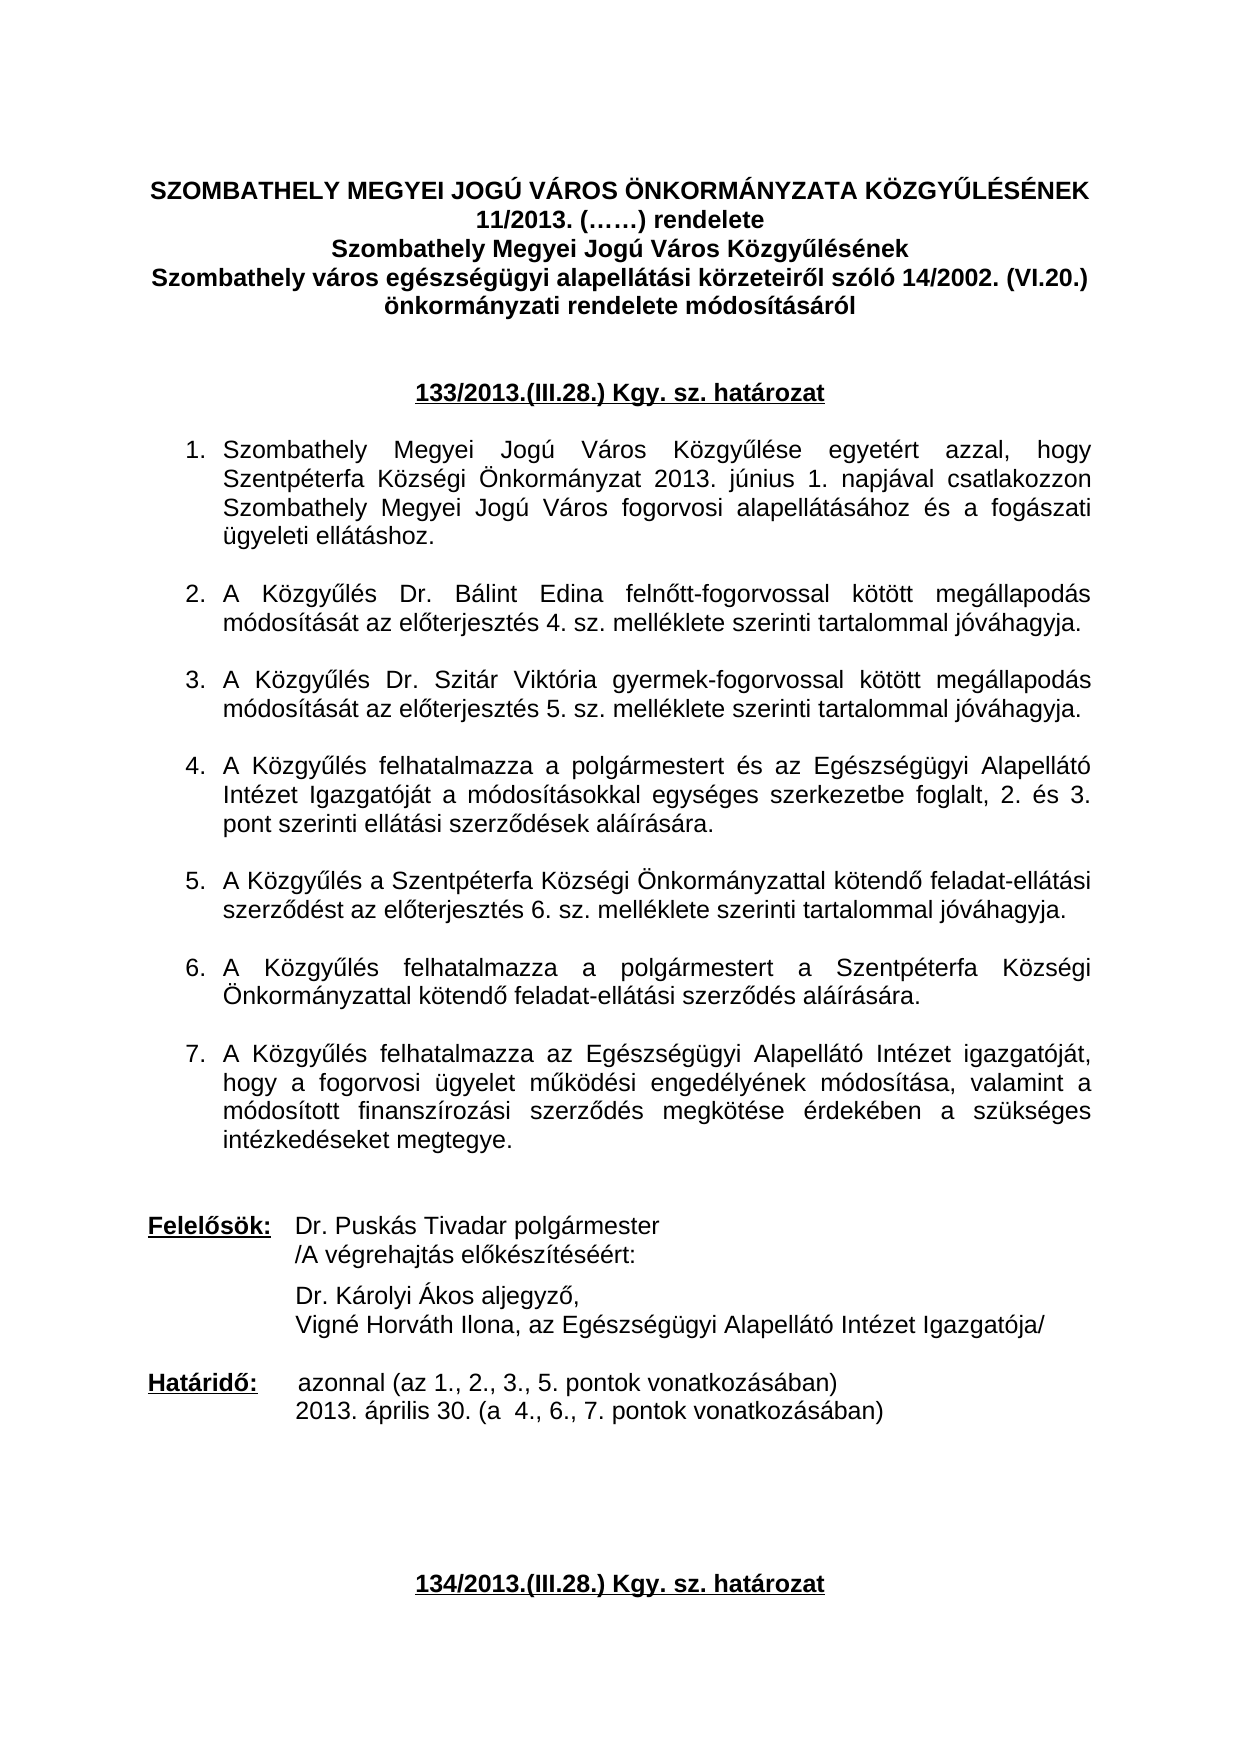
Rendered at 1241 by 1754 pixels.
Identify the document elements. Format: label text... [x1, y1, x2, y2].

list A Közgyűlés felhatalmazza a polgármestert a Szentpéterfa Községi Önkormányzattal kötendő feladat-ellátási szerződés aláírására. [185, 953, 1093, 1010]
text Szombathely város egészségügyi alapellátási körzeteiről szóló 14/2002. (VI.20.) önkormányzati rendelete módosításáról [148, 263, 1093, 320]
text Szombathely Megyei Jogú Város Közgyűlésének [148, 234, 1093, 263]
text /A végrehajtás előkészítéséért: [250, 1240, 1093, 1269]
text 2013. április 30. (a 4., 6., 7. pontok vonatkozásában) [295, 1396, 1093, 1425]
text 134/2013.(III.28.) Kgy. sz. határozat [148, 1569, 1093, 1598]
text Felelősök: Dr. Puskás Tivadar polgármester [148, 1211, 1093, 1240]
text 133/2013.(III.28.) Kgy. sz. határozat [148, 378, 1093, 406]
list Szombathely Megyei Jogú Város Közgyűlése egyetért azzal, hogy Szentpéterfa Községi Önkormányzat 2013. június 1. napjával csatlakozzon Szombathely Megyei Jogú Város fogorvosi alapellátásához és a fogászati ügyeleti ellátáshoz. [185, 435, 1093, 550]
text Vigné Horváth Ilona, az Egészségügyi Alapellátó Intézet Igazgatója/ [295, 1310, 1093, 1339]
text Határidő: azonnal (az 1., 2., 3., 5. pontok vonatkozásában) [148, 1368, 1093, 1396]
list A Közgyűlés Dr. Bálint Edina felnőtt-fogorvossal kötött megállapodás módosítását az előterjesztés 4. sz. melléklete szerinti tartalommal jóváhagyja. [185, 579, 1093, 636]
title SZOMBATHELY MEGYEI JOGÚ VÁROS ÖNKORMÁNYZATA KÖZGYŰLÉSÉNEK [148, 176, 1093, 205]
list A Közgyűlés felhatalmazza a polgármestert és az Egészségügyi Alapellátó Intézet Igazgatóját a módosításokkal egységes szerkezetbe foglalt, 2. és 3. pont szerinti ellátási szerződések aláírására. [185, 751, 1093, 838]
text Dr. Károlyi Ákos aljegyző, [295, 1281, 1093, 1310]
list A Közgyűlés Dr. Szitár Viktória gyermek-fogorvossal kötött megállapodás módosítását az előterjesztés 5. sz. melléklete szerinti tartalommal jóváhagyja. [185, 665, 1093, 723]
list A Közgyűlés felhatalmazza az Egészségügyi Alapellátó Intézet igazgatóját, hogy a fogorvosi ügyelet működési engedélyének módosítása, valamint a módosított finanszírozási szerződés megkötése érdekében a szükséges intézkedéseket megtegye. [185, 1039, 1093, 1154]
text 11/2013. (……) rendelete [148, 205, 1093, 234]
list A Közgyűlés a Szentpéterfa Községi Önkormányzattal kötendő feladat-ellátási szerződést az előterjesztés 6. sz. melléklete szerinti tartalommal jóváhagyja. [185, 866, 1093, 924]
